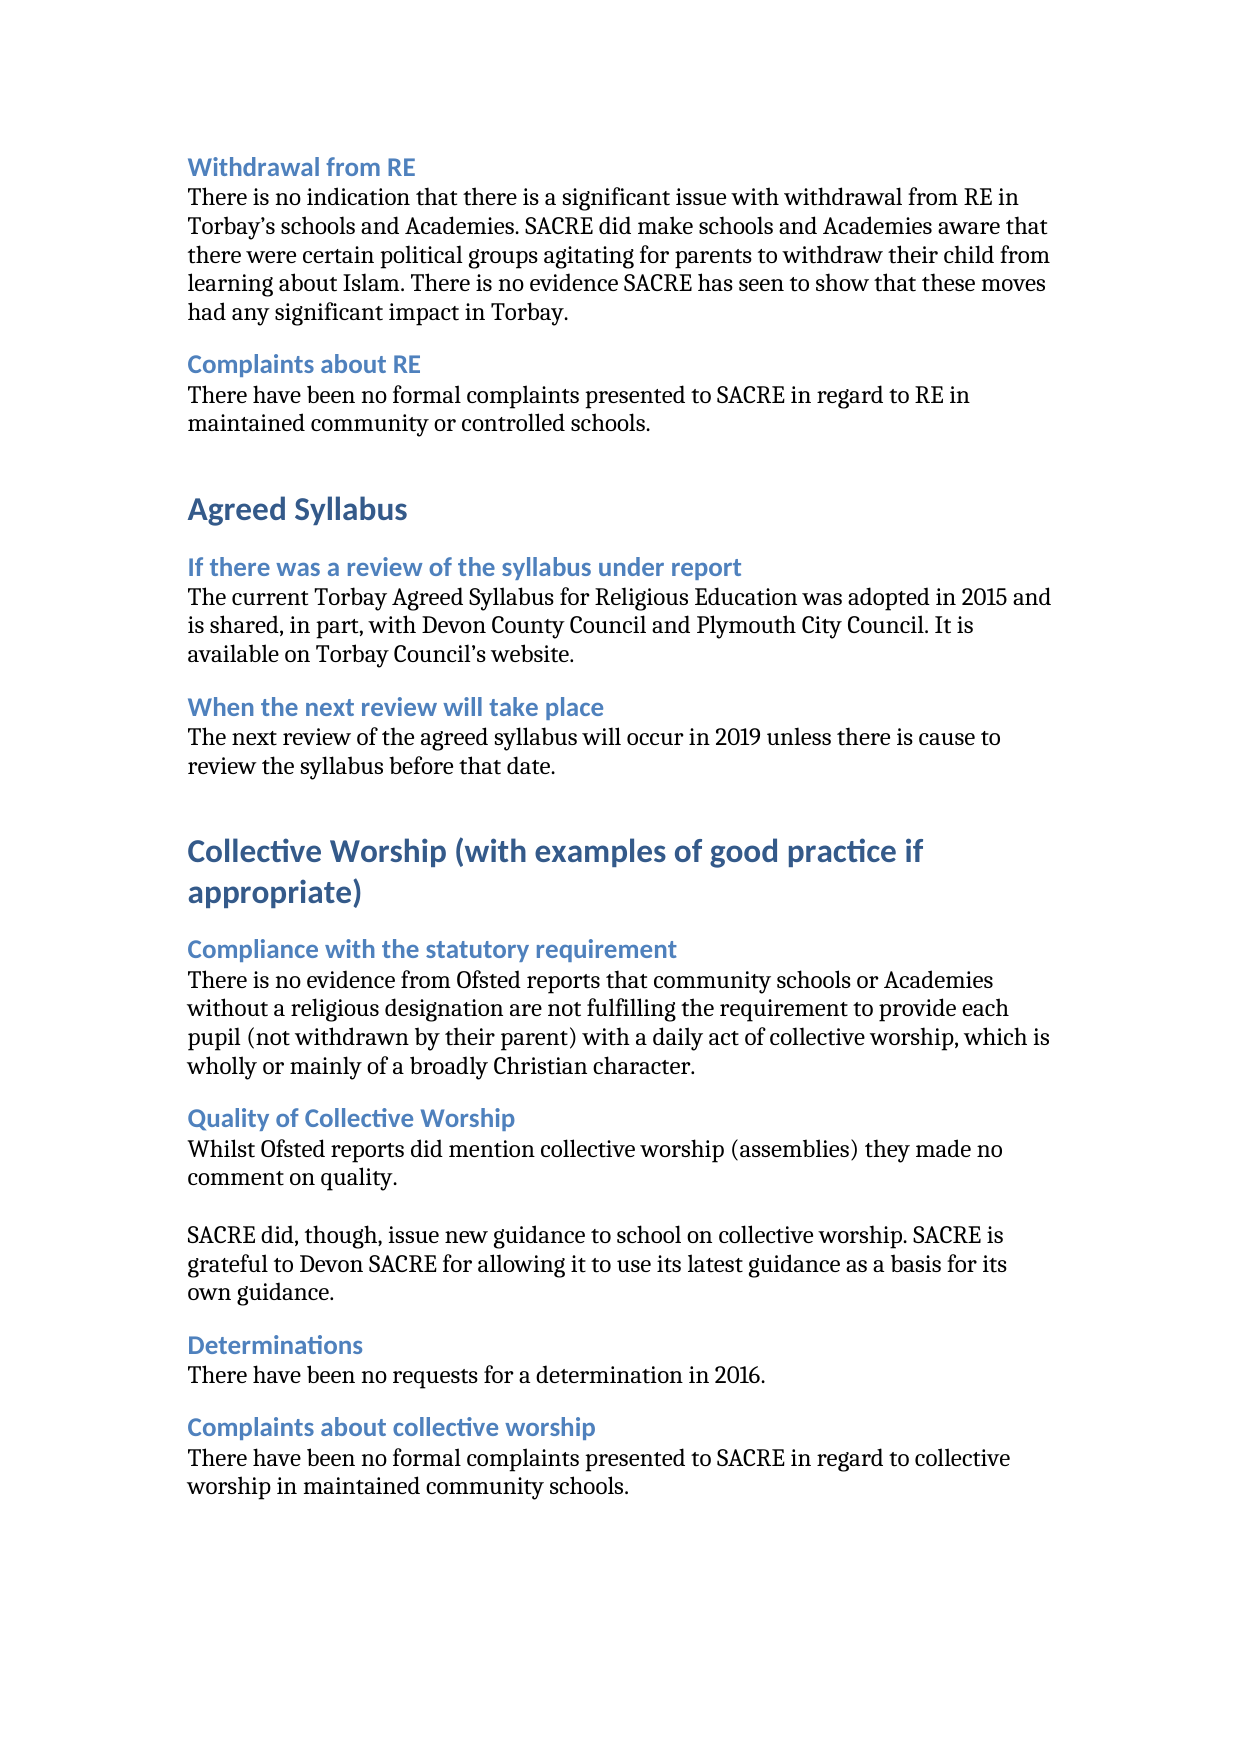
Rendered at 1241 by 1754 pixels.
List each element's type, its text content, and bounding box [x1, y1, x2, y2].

subtitle When the next review will take place [187, 690, 1053, 723]
text There have been no requests for a determination in 2016. [187, 1361, 1053, 1389]
subtitle Compliance with the statutory requirement [187, 933, 1053, 966]
text The next review of the agreed syllabus will occur in 2019 unless there is cause to review the syllabus before that date. [187, 723, 1053, 780]
subtitle Complaints about RE [187, 348, 1053, 381]
text There is no indication that there is a significant issue with withdrawal from RE in Torbay’s schools and Academies. SACRE did make schools and Academies aware that there were certain political groups agitating for parents to withdraw their child from learning about Islam. There is no evidence SACRE has seen to show that these moves had any significant impact in Torbay. [187, 183, 1053, 327]
text There is no evidence from Ofsted reports that community schools or Academies without a religious designation are not fulfilling the requirement to provide each pupil (not withdrawn by their parent) with a daily act of collective worship, which is wholly or mainly of a broadly Christian character. [187, 966, 1053, 1081]
text SACRE did, though, issue new guidance to school on collective worship. SACRE is grateful to Devon SACRE for allowing it to use its latest guidance as a basis for its own guidance. [187, 1221, 1053, 1307]
text There have been no formal complaints presented to SACRE in regard to RE in maintained community or controlled schools. [187, 381, 1053, 438]
subtitle If there was a review of the syllabus under report [187, 550, 1053, 583]
subtitle Withdrawal from RE [187, 150, 1053, 183]
subtitle Quality of Collective Worship [187, 1101, 1053, 1134]
subtitle Agreed Syllabus [187, 488, 1053, 529]
subtitle Collective Worship (with examples of good practice if appropriate) [187, 830, 1053, 912]
subtitle Determinations [187, 1328, 1053, 1361]
text There have been no formal complaints presented to SACRE in regard to collective worship in maintained community schools. [187, 1443, 1053, 1501]
subtitle Complaints about collective worship [187, 1410, 1053, 1443]
text The current Torbay Agreed Syllabus for Religious Education was adopted in 2015 and is shared, in part, with Devon County Council and Plymouth City Council. It is available on Torbay Council’s website. [187, 583, 1053, 669]
text Whilst Ofsted reports did mention collective worship (assemblies) they made no comment on quality. [187, 1134, 1053, 1192]
